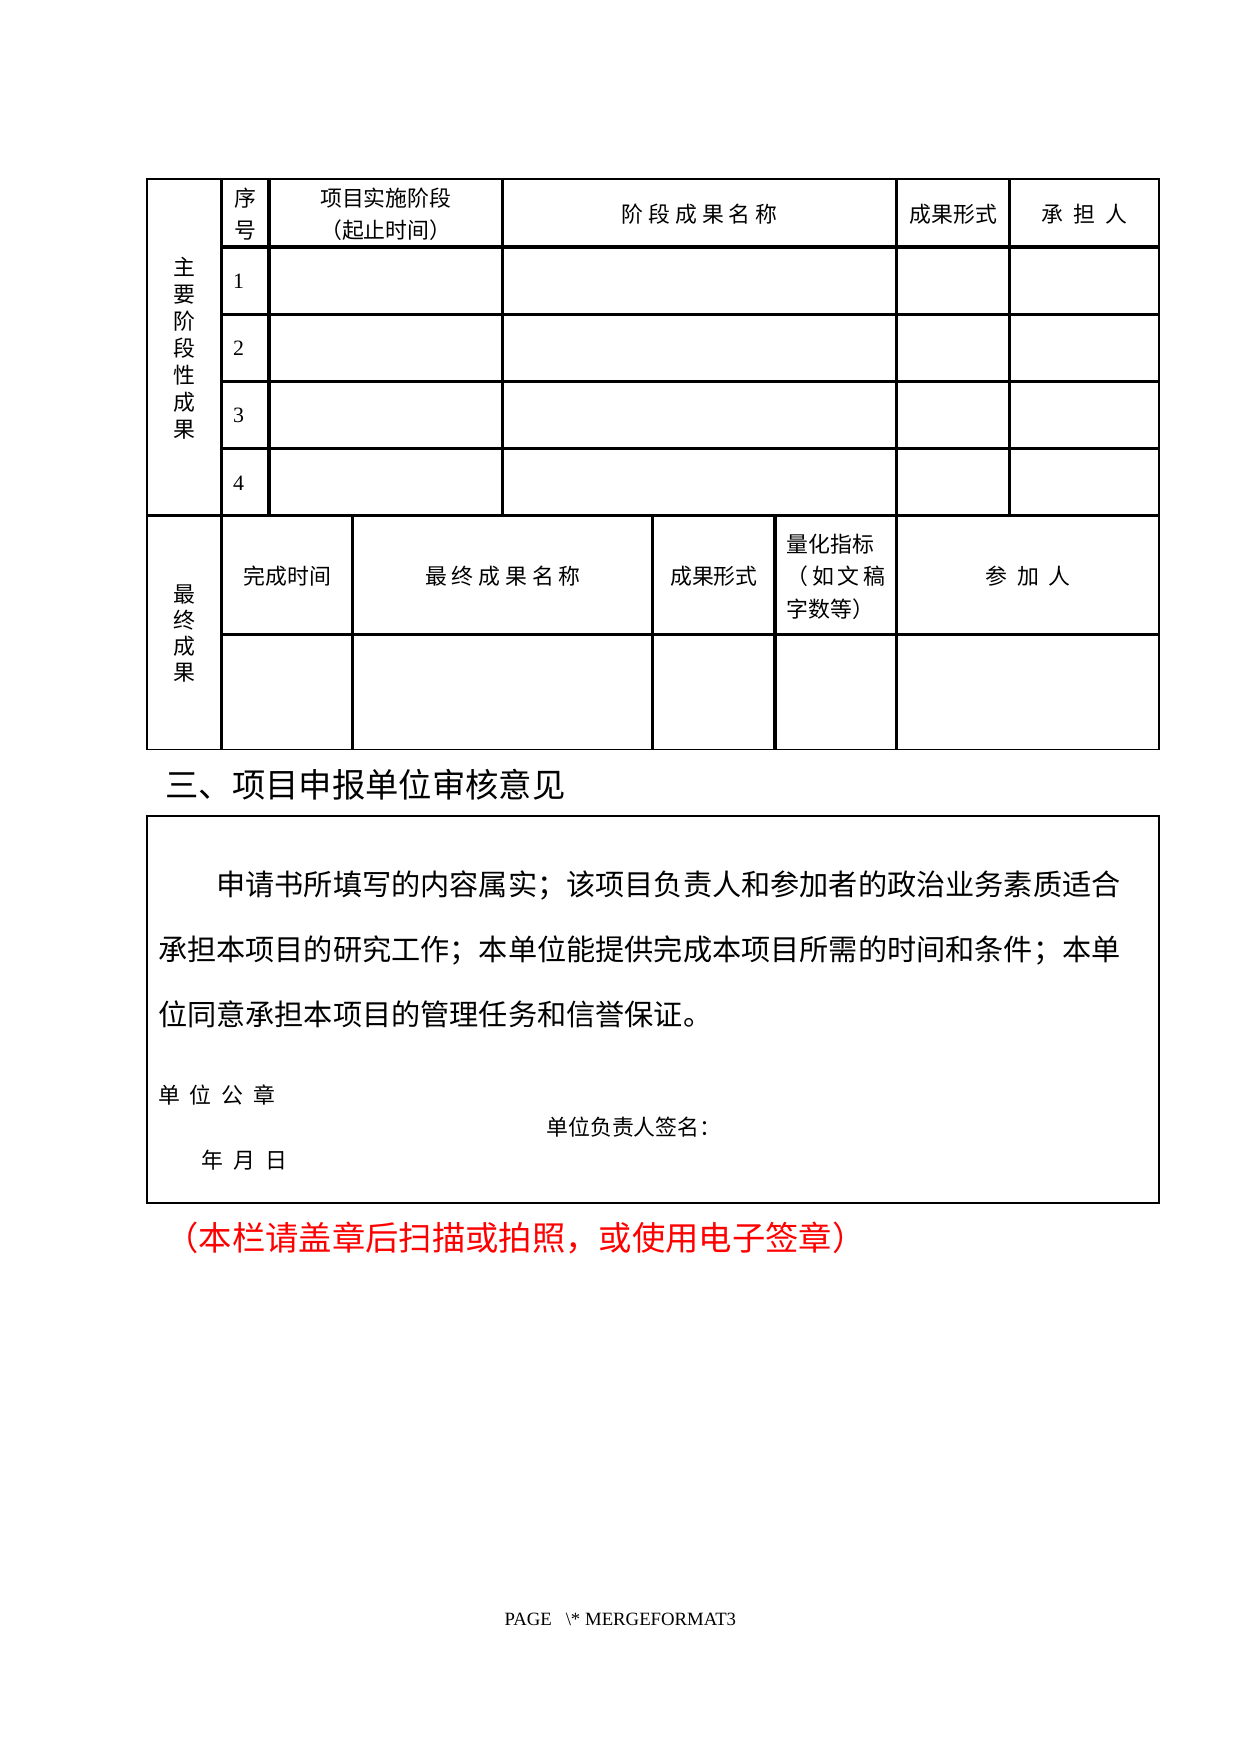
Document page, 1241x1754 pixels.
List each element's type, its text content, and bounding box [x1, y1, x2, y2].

table_cell [271, 450, 501, 514]
table_header 承 担 人 [1011, 180, 1158, 245]
table_cell [223, 636, 351, 748]
table_cell [898, 450, 1008, 514]
table_cell [654, 636, 773, 748]
text 三、项目申报单位审核意见 [165, 750, 1075, 815]
table_cell [271, 249, 501, 313]
table_cell 成果形式 [654, 517, 773, 633]
table_cell [1011, 249, 1158, 313]
table_cell [898, 316, 1008, 380]
table_cell [1011, 316, 1158, 380]
text （本栏请盖章后扫描或拍照，或使用电子签章） [165, 1204, 1075, 1269]
table_header 主 要 阶 段 性 成 果 [148, 180, 220, 514]
table_cell 4 [223, 450, 267, 514]
table_cell [1011, 383, 1158, 447]
table_header 项目实施阶段 （起止时间） [271, 180, 501, 245]
table_cell 量化指标 （如文稿字数等） [777, 517, 895, 633]
table_cell 1 [223, 249, 267, 313]
table_cell 2 [223, 316, 267, 380]
table_cell 3 [223, 383, 267, 447]
table_header 成果形式 [898, 180, 1008, 245]
table_cell [271, 316, 501, 380]
table_cell 最终成果 [148, 517, 220, 748]
table_cell [504, 249, 895, 313]
table_header 申请书所填写的内容属实；该项目负责人和参加者的政治业务素质适合承担本项目的研究工作；本单位能提供完成本项目所需的时间和条件；本单位同意承担本项目的管理任务和信誉保证。 单 位 公 章 单位负责人签名： 年 月 日 [148, 817, 1158, 1202]
table_cell [898, 636, 1158, 748]
table_header 阶 段 成 果 名 称 [504, 180, 895, 245]
table_cell [898, 383, 1008, 447]
table_cell [504, 450, 895, 514]
table_cell [898, 249, 1008, 313]
table_cell [354, 636, 651, 748]
table_cell [1011, 450, 1158, 514]
table_cell [504, 383, 895, 447]
table_cell 完成时间 [223, 517, 351, 633]
table_cell 最 终 成 果 名 称 [354, 517, 651, 633]
table_cell [777, 636, 895, 748]
table_cell 参 加 人 [898, 517, 1158, 633]
table_header 序号 [223, 180, 267, 245]
table_cell [271, 383, 501, 447]
table_cell [504, 316, 895, 380]
